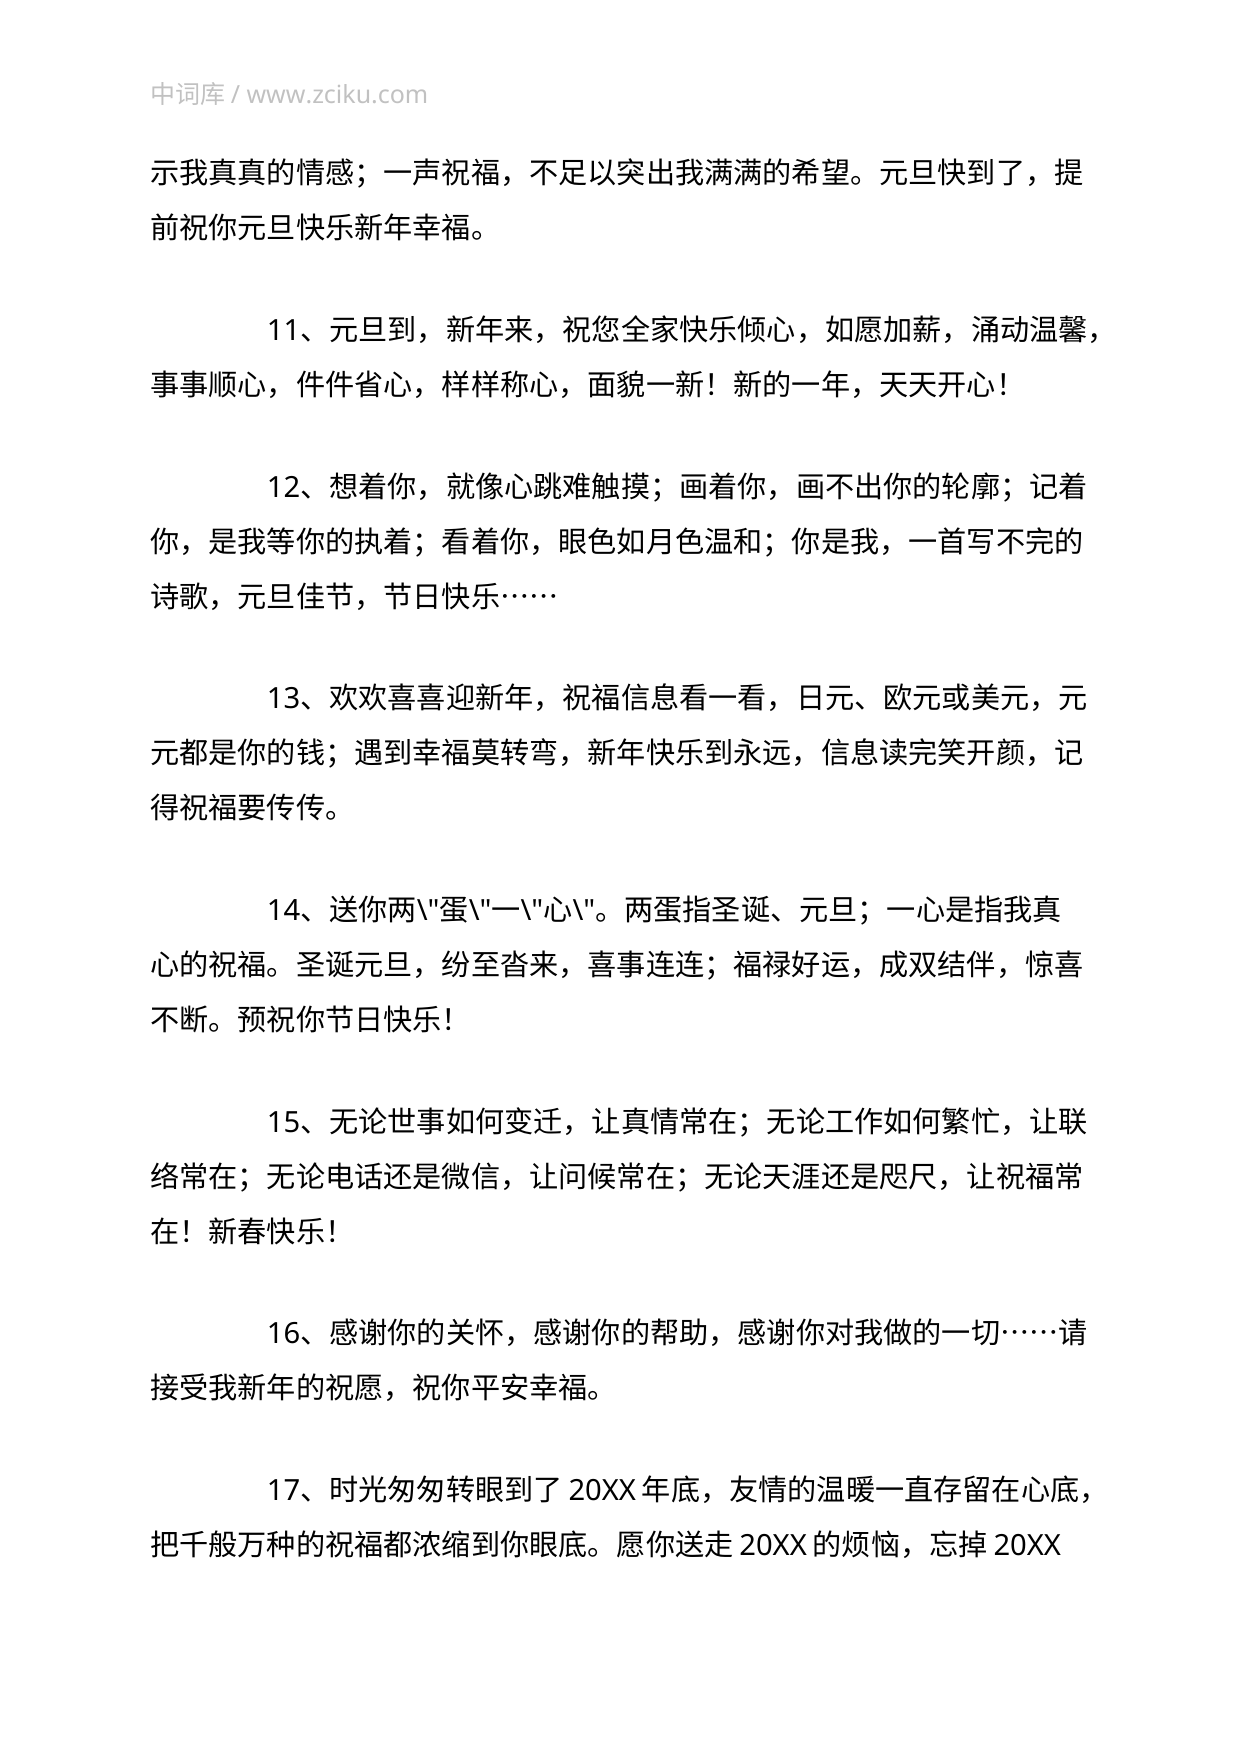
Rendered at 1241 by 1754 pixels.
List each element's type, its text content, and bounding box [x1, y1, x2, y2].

text 14、送你两\"蛋\"一\"心\"。两蛋指圣诞、元旦；一心是指我真心的祝福。圣诞元旦，纷至沓来，喜事连连；福禄好运，成双结伴，惊喜不断。预祝你节日快乐！ [150, 887, 1090, 1039]
text 15、无论世事如何变迁，让真情常在；无论工作如何繁忙，让联络常在；无论电话还是微信，让问候常在；无论天涯还是咫尺，让祝福常在！新春快乐！ [150, 1098, 1090, 1251]
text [150, 150, 1090, 247]
text 16、感谢你的关怀，感谢你的帮助，感谢你对我做的一切……请接受我新年的祝愿，祝你平安幸福。 [150, 1310, 1090, 1407]
text 13、欢欢喜喜迎新年，祝福信息看一看，日元、欧元或美元，元元都是你的钱；遇到幸福莫转弯，新年快乐到永远，信息读完笑开颜，记得祝福要传传。 [150, 675, 1090, 827]
text 11、元旦到，新年来，祝您全家快乐倾心，如愿加薪，涌动温馨，事事顺心，件件省心，样样称心，面貌一新！新的一年，天天开心！ [150, 307, 1090, 404]
text 12、想着你，就像心跳难触摸；画着你，画不出你的轮廓；记着你，是我等你的执着；看着你，眼色如月色温和；你是我，一首写不完的诗歌，元旦佳节，节日快乐…… [150, 463, 1090, 616]
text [150, 1467, 1090, 1564]
